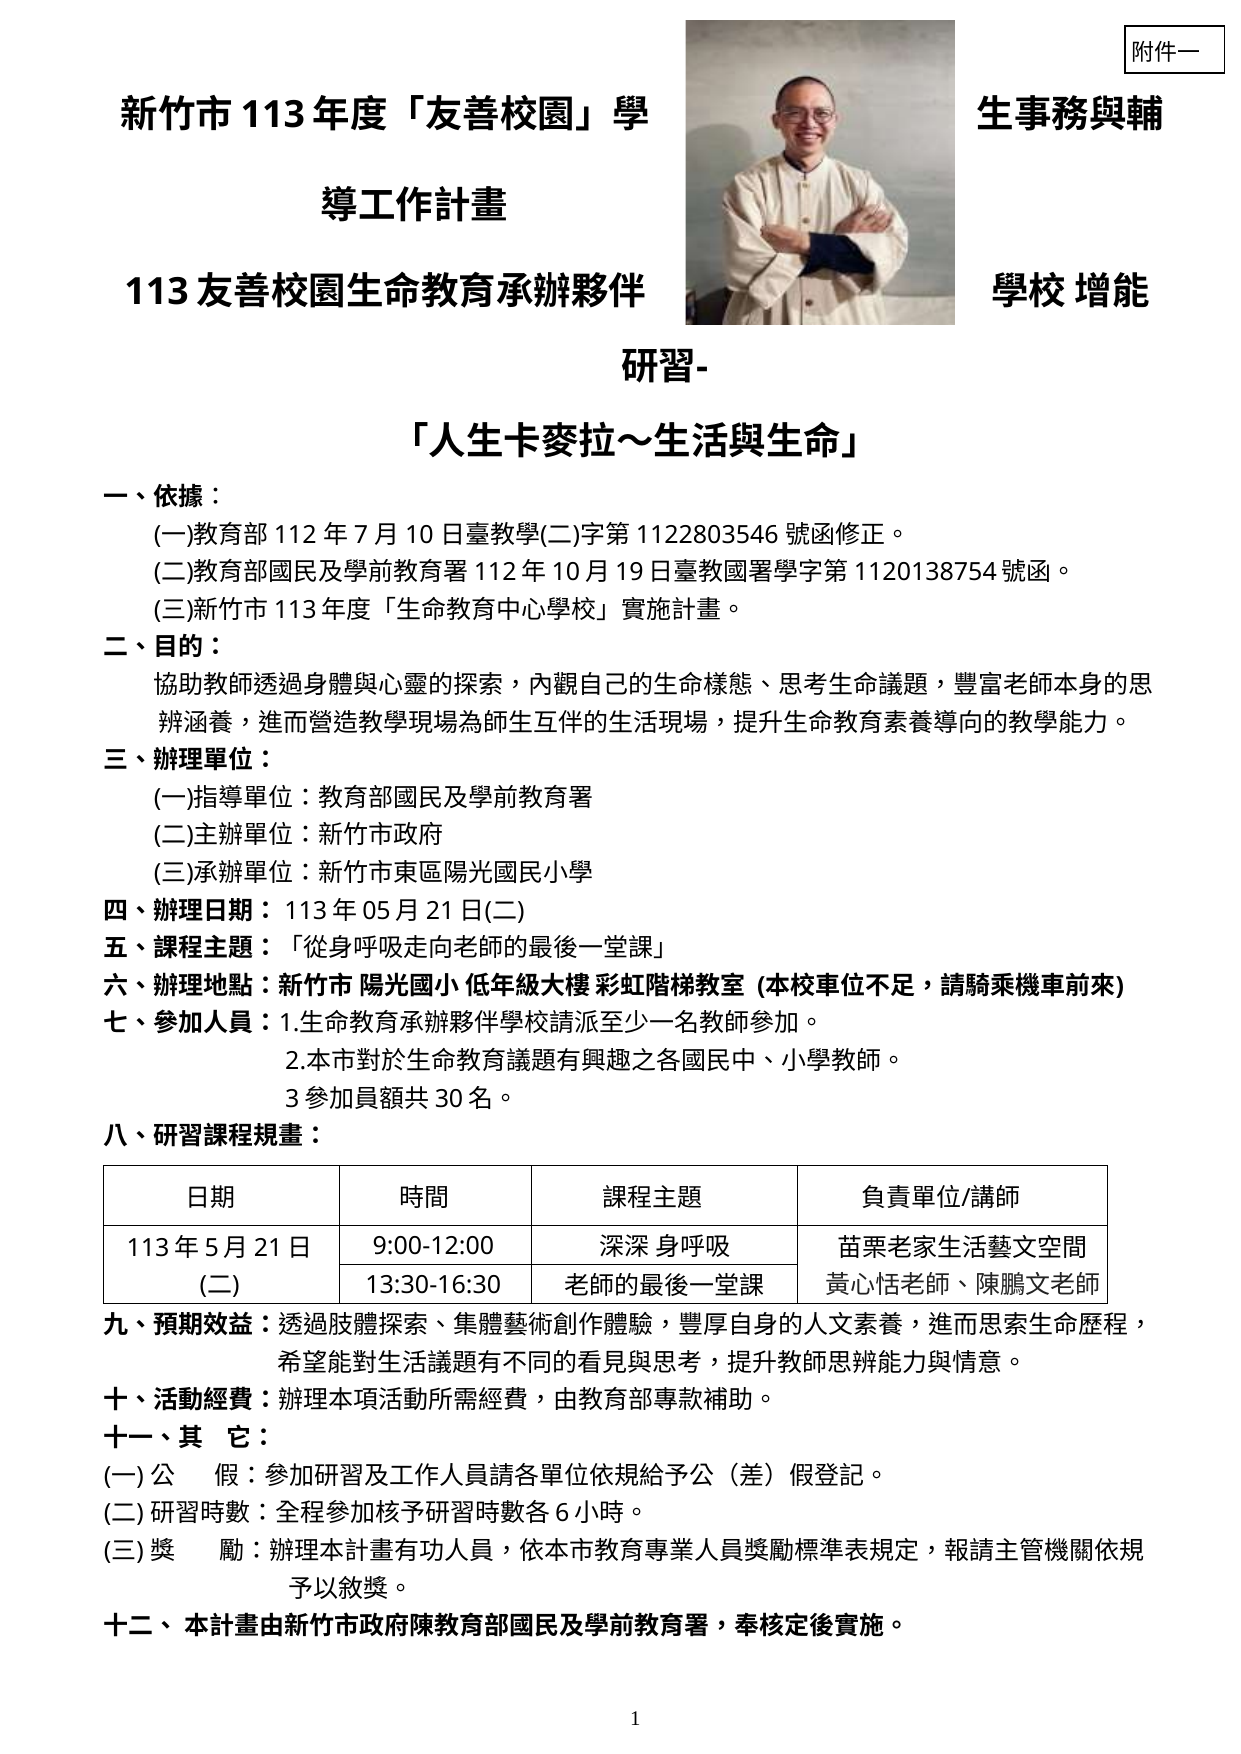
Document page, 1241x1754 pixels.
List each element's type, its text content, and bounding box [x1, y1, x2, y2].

list 五、課程主題：「從身呼吸走向老師的最後一堂課」 [103, 927, 1167, 965]
table_header 負責單位/講師 [798, 1166, 1107, 1224]
text 一、依據： [103, 476, 1167, 513]
table_cell 113年5月21日 (二) [104, 1226, 339, 1303]
table_header 日期 [104, 1166, 339, 1224]
table_header 課程主題 [532, 1166, 797, 1224]
text 七、參加人員：1.生命教育承辦夥伴學校請派至少一名教師參加。 [103, 1002, 1167, 1040]
text 2.本市對於生命教育議題有興趣之各國民中、小學教師。 [103, 1040, 1167, 1077]
text 新竹市113年度「友善校園」學生事務與輔導工作計畫 [103, 74, 685, 239]
picture [685, 20, 955, 325]
table_cell 13:30-16:30 [340, 1265, 531, 1303]
list 九、預期效益：透過肢體探索、集體藝術創作體驗，豐厚自身的人文素養，進而思索生命歷程，希望能對生活議題有不同的看見與思考，提升教師思辨能力與情意。 [103, 1304, 1167, 1379]
list 十一、其 它： [103, 1417, 1167, 1454]
list (一)指導單位：教育部國民及學前教育署 [154, 777, 1167, 814]
text 3參加員額共30名。 [103, 1077, 1167, 1115]
text 新竹市113年度「友善校園」學生事務與輔導工作計畫 [955, 74, 1167, 239]
table_cell 老師的最後一堂課 [532, 1265, 797, 1303]
list 六、辦理地點：新竹市 陽光國小 低年級大樓 彩虹階梯教室 (本校車位不足，請騎乘機車前來) [103, 965, 1167, 1002]
list 協助教師透過身體與心靈的探索，內觀自己的生命樣態、思考生命議題，豐富老師本身的思辨涵養，進而營造教學現場為師生互伴的生活現場，提升生命教育素養導向的教學能力。 [147, 664, 1167, 739]
text 八、研習課程規畫： [103, 1115, 1167, 1153]
list (一) 公 假：參加研習及工作人員請各單位依規給予公（差）假登記。 [103, 1454, 1167, 1492]
text 「人生卡麥拉～生活與生命」 [103, 401, 1167, 476]
list (一)教育部112 年 7 月 10 日臺教學(二)字第 1122803546 號函修正。 [153, 513, 1167, 551]
list (二)主辦單位：新竹市政府 [154, 814, 1167, 852]
text 113友善校園生命教育承辦夥伴學校 增能研習- [103, 250, 1167, 401]
list (三) 獎 勵：辦理本計畫有功人員，依本市教育專業人員獎勵標準表規定，報請主管機關依規予以敘獎。 [103, 1530, 1167, 1605]
list 十、活動經費：辦理本項活動所需經費，由教育部專款補助。 [103, 1379, 1167, 1417]
table_header 時間 [340, 1166, 531, 1224]
list 二、目的： [103, 626, 1167, 664]
table_cell 苗栗老家生活藝文空間 黃心恬老師、陳鵬文老師 [798, 1226, 1107, 1303]
list (三)承辦單位：新竹市東區陽光國民小學 [154, 852, 1167, 889]
list (二) 研習時數：全程參加核予研習時數各6小時。 [103, 1492, 1167, 1530]
list (二)教育部國民及學前教育署112年10月19日臺教國署學字第1120138754號函。 [153, 551, 1167, 589]
table_cell 9:00-12:00 [340, 1226, 531, 1264]
list 三、辦理單位： [103, 739, 1167, 777]
list 四、辦理日期： 113年05月21日(二) [103, 889, 1167, 927]
table_cell 深深 身呼吸 [532, 1226, 797, 1264]
list (三)新竹市113年度「生命教育中心學校」實施計畫。 [153, 589, 1167, 626]
text 十二、 本計畫由新竹市政府陳教育部國民及學前教育署，奉核定後實施。 [103, 1605, 1167, 1643]
